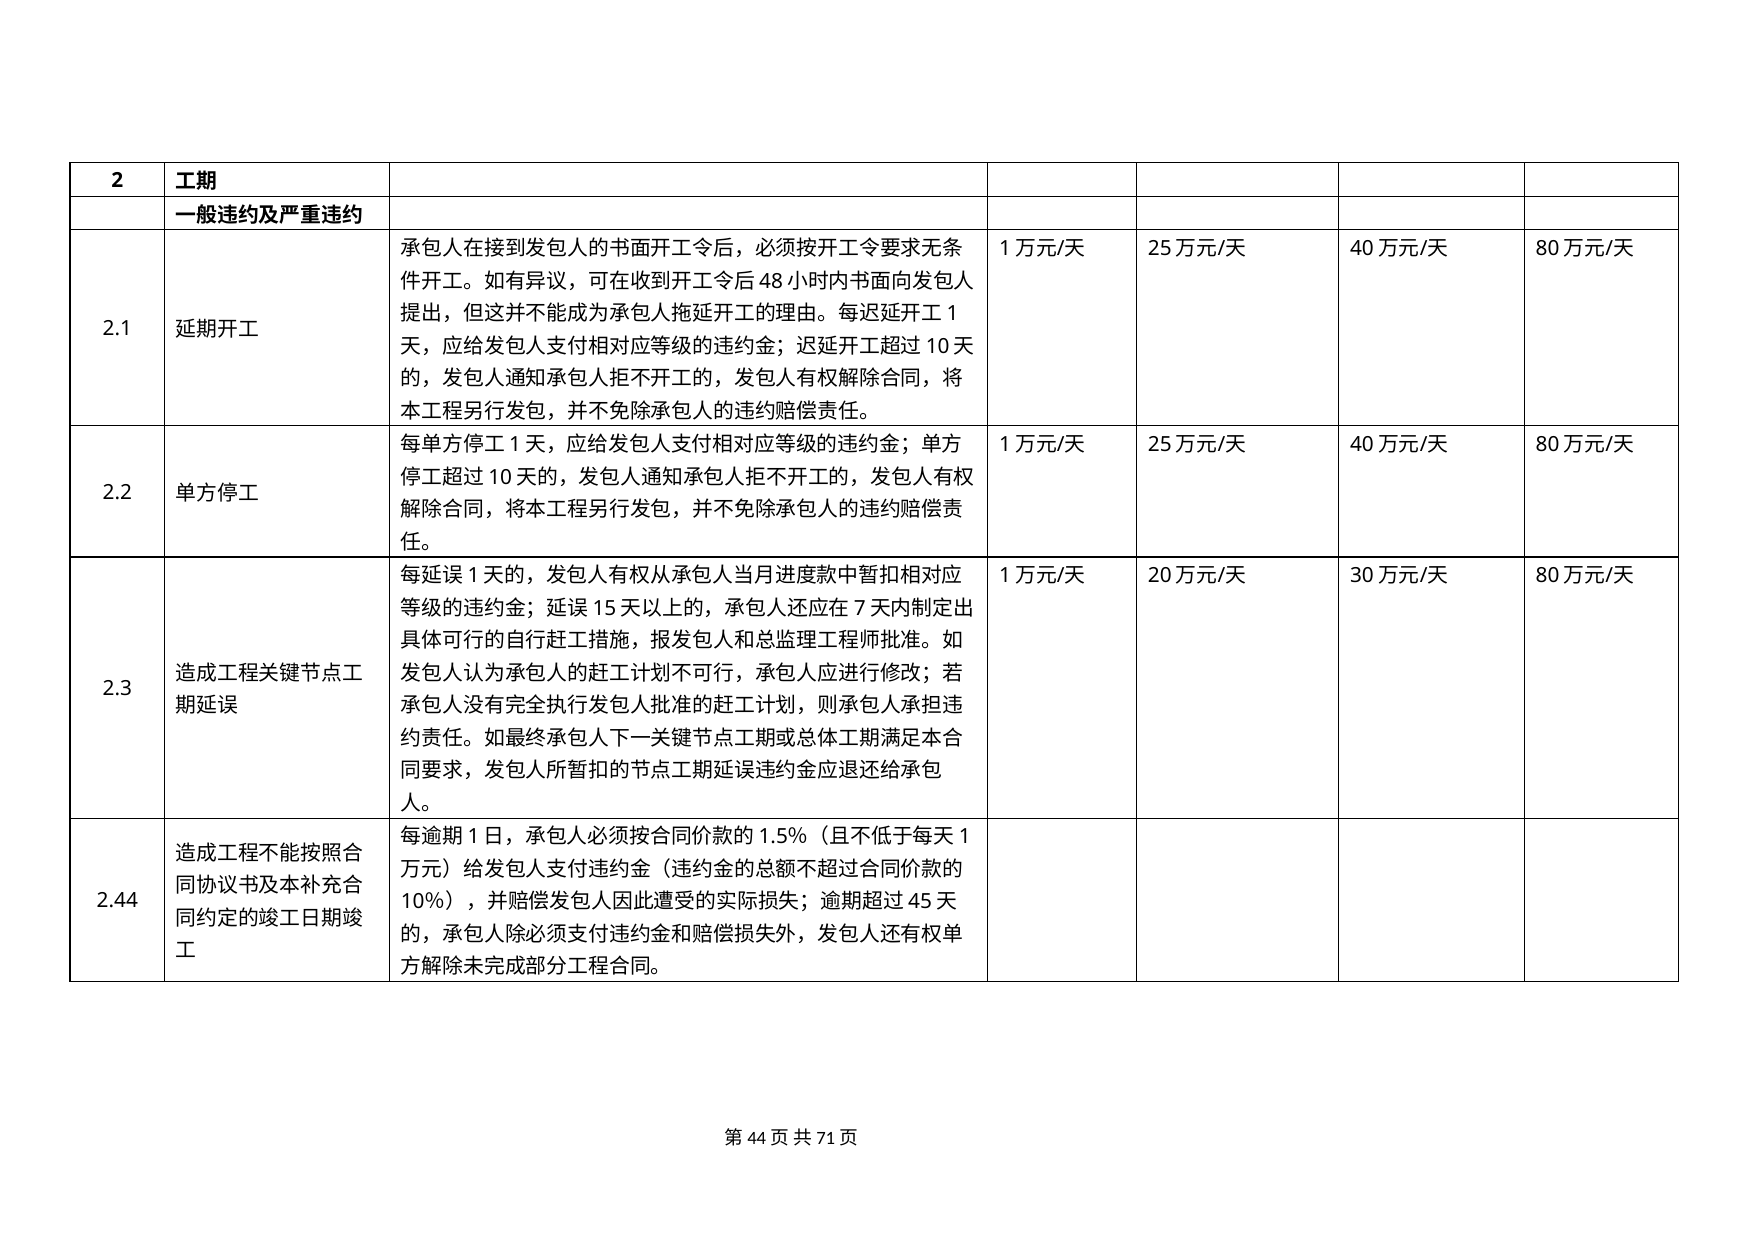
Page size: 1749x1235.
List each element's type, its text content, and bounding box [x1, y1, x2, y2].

table_cell 2.44 [71, 819, 164, 981]
table_cell 每延误1天的，发包人有权从承包人当月进度款中暂扣相对应等级的违约金；延误15天以上的，承包人还应在7天内制定出具体可行的自行赶工措施，报发包人和总监理工程师批准。如发包人认为承包人的赶工计划不可行，承包人应进行修改；若承包人没有完全执行发包人批准的赶工计划，则承包人承担违约责任。如最终承包人下一关键节点工期或总体工期满足本合同要求，发包人所暂扣的节点工期延误违约金应退还给承包人。 [390, 558, 987, 817]
table_cell [1339, 819, 1524, 981]
table_cell 20万元/天 [1137, 558, 1338, 817]
table_cell [71, 197, 164, 229]
table_cell [1339, 197, 1524, 229]
table_cell 工期 [165, 163, 389, 196]
table_cell 2 [71, 163, 164, 196]
table_cell 造成工程不能按照合同协议书及本补充合同约定的竣工日期竣工 [165, 819, 389, 981]
table_cell [1137, 197, 1338, 229]
table_cell 80万元/天 [1525, 426, 1678, 556]
table_cell 承包人在接到发包人的书面开工令后，必须按开工令要求无条件开工。如有异议，可在收到开工令后48小时内书面向发包人提出，但这并不能成为承包人拖延开工的理由。每迟延开工1天，应给发包人支付相对应等级的违约金；迟延开工超过10天的，发包人通知承包人拒不开工的，发包人有权解除合同，将本工程另行发包，并不免除承包人的违约赔偿责任。 [390, 230, 987, 425]
table_cell 80万元/天 [1525, 230, 1678, 425]
table_cell [988, 197, 1136, 229]
table_cell [988, 819, 1136, 981]
table_cell 1万元/天 [988, 558, 1136, 817]
table_cell 1万元/天 [988, 426, 1136, 556]
table_cell 40万元/天 [1339, 426, 1524, 556]
table_cell 延期开工 [165, 230, 389, 425]
table_cell 2.3 [71, 558, 164, 817]
table_cell 1万元/天 [988, 230, 1136, 425]
table_cell [1137, 819, 1338, 981]
table_cell 30万元/天 [1339, 558, 1524, 817]
table_cell [1339, 163, 1524, 196]
table_cell 2.1 [71, 230, 164, 425]
table_cell 每单方停工1天，应给发包人支付相对应等级的违约金；单方停工超过10天的，发包人通知承包人拒不开工的，发包人有权解除合同，将本工程另行发包，并不免除承包人的违约赔偿责任。 [390, 426, 987, 556]
table_cell 25万元/天 [1137, 426, 1338, 556]
table_cell [1525, 163, 1678, 196]
table_cell 一般违约及严重违约 [165, 197, 389, 229]
table_cell [1137, 163, 1338, 196]
table_cell [1525, 819, 1678, 981]
table_cell [988, 163, 1136, 196]
table_cell [390, 163, 987, 196]
table_cell [1525, 197, 1678, 229]
table_cell 2.2 [71, 426, 164, 556]
table_cell 每逾期1日，承包人必须按合同价款的1.5％（且不低于每天1万元）给发包人支付违约金（违约金的总额不超过合同价款的10％），并赔偿发包人因此遭受的实际损失；逾期超过45天的，承包人除必须支付违约金和赔偿损失外，发包人还有权单方解除未完成部分工程合同。 [390, 819, 987, 981]
table_cell 造成工程关键节点工期延误 [165, 558, 389, 817]
table_cell 80万元/天 [1525, 558, 1678, 817]
table_cell [390, 197, 987, 229]
table_cell 单方停工 [165, 426, 389, 556]
table_cell 25万元/天 [1137, 230, 1338, 425]
table_cell 40万元/天 [1339, 230, 1524, 425]
